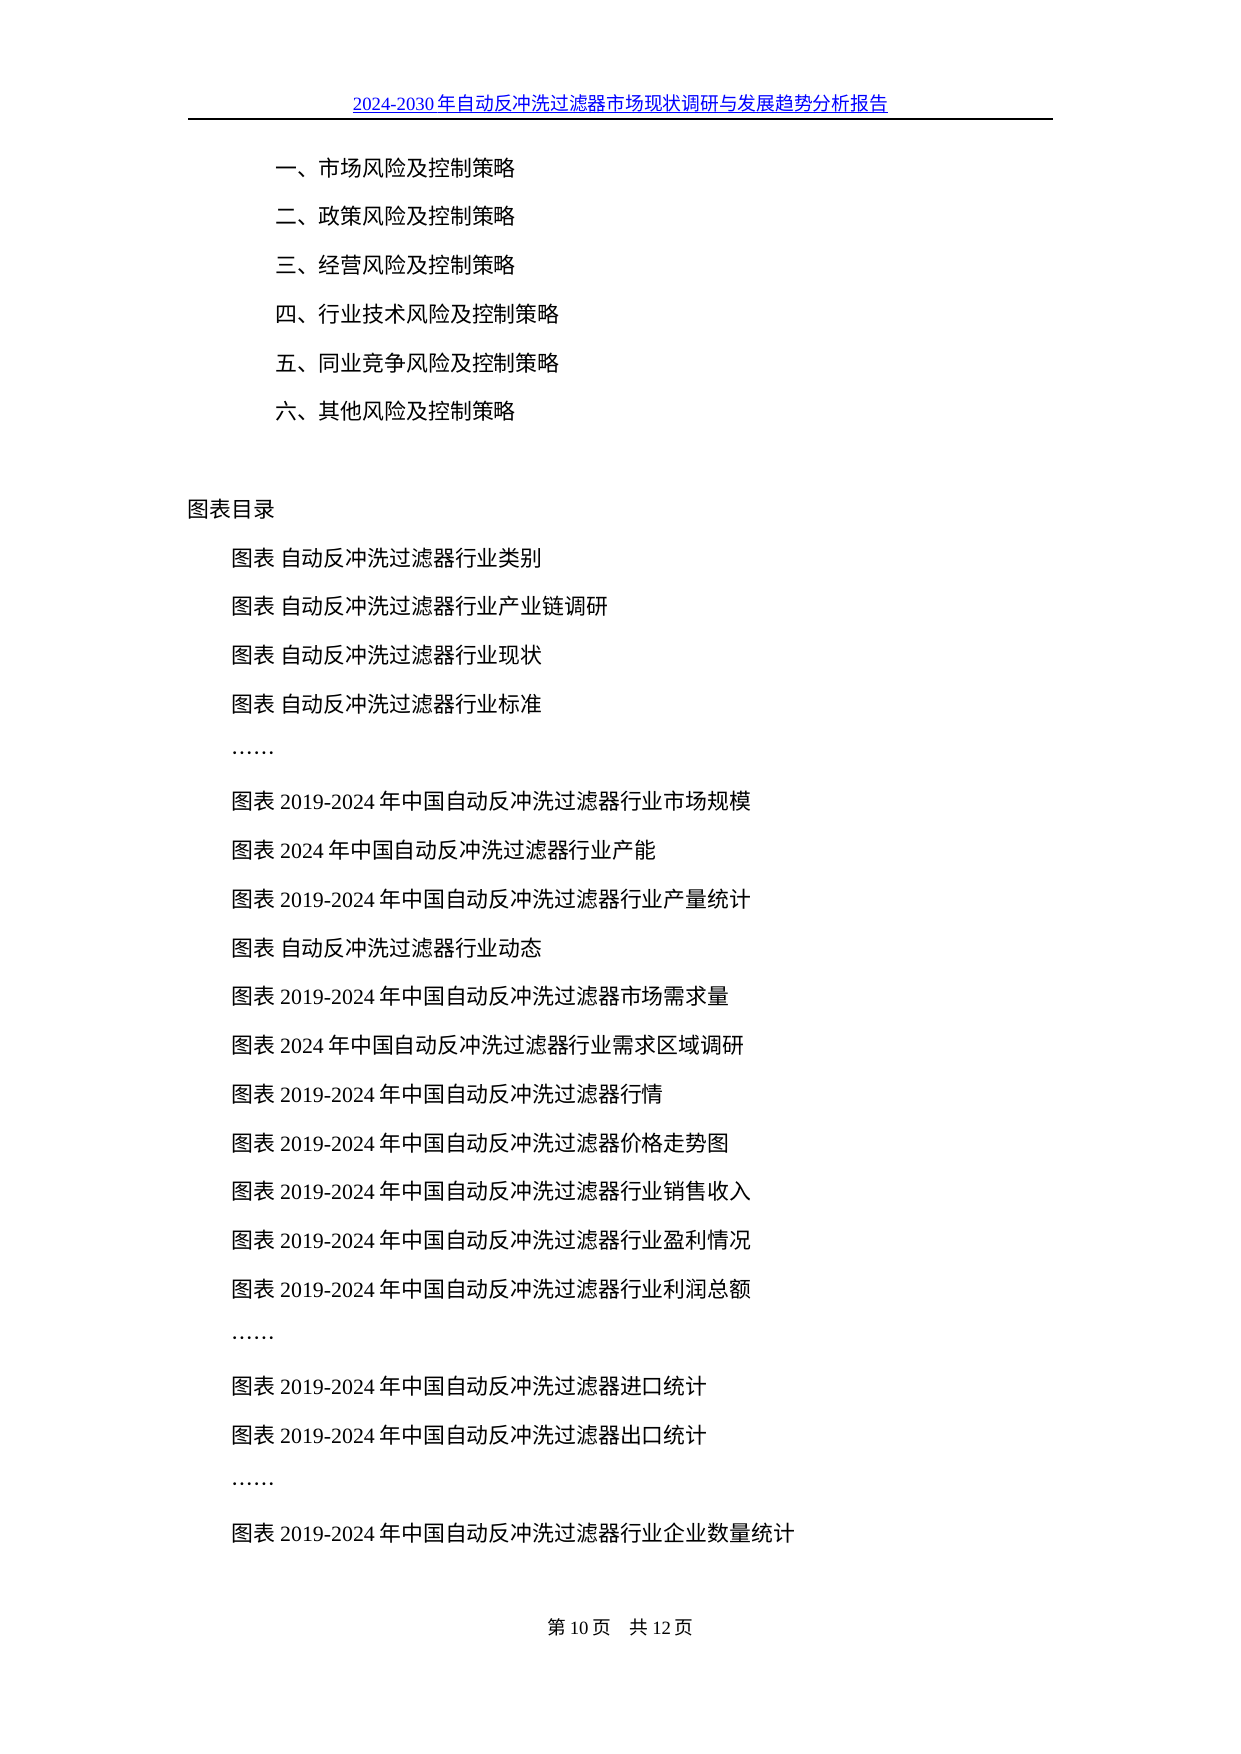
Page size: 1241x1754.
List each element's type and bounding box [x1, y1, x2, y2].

text [187, 150, 1053, 1548]
